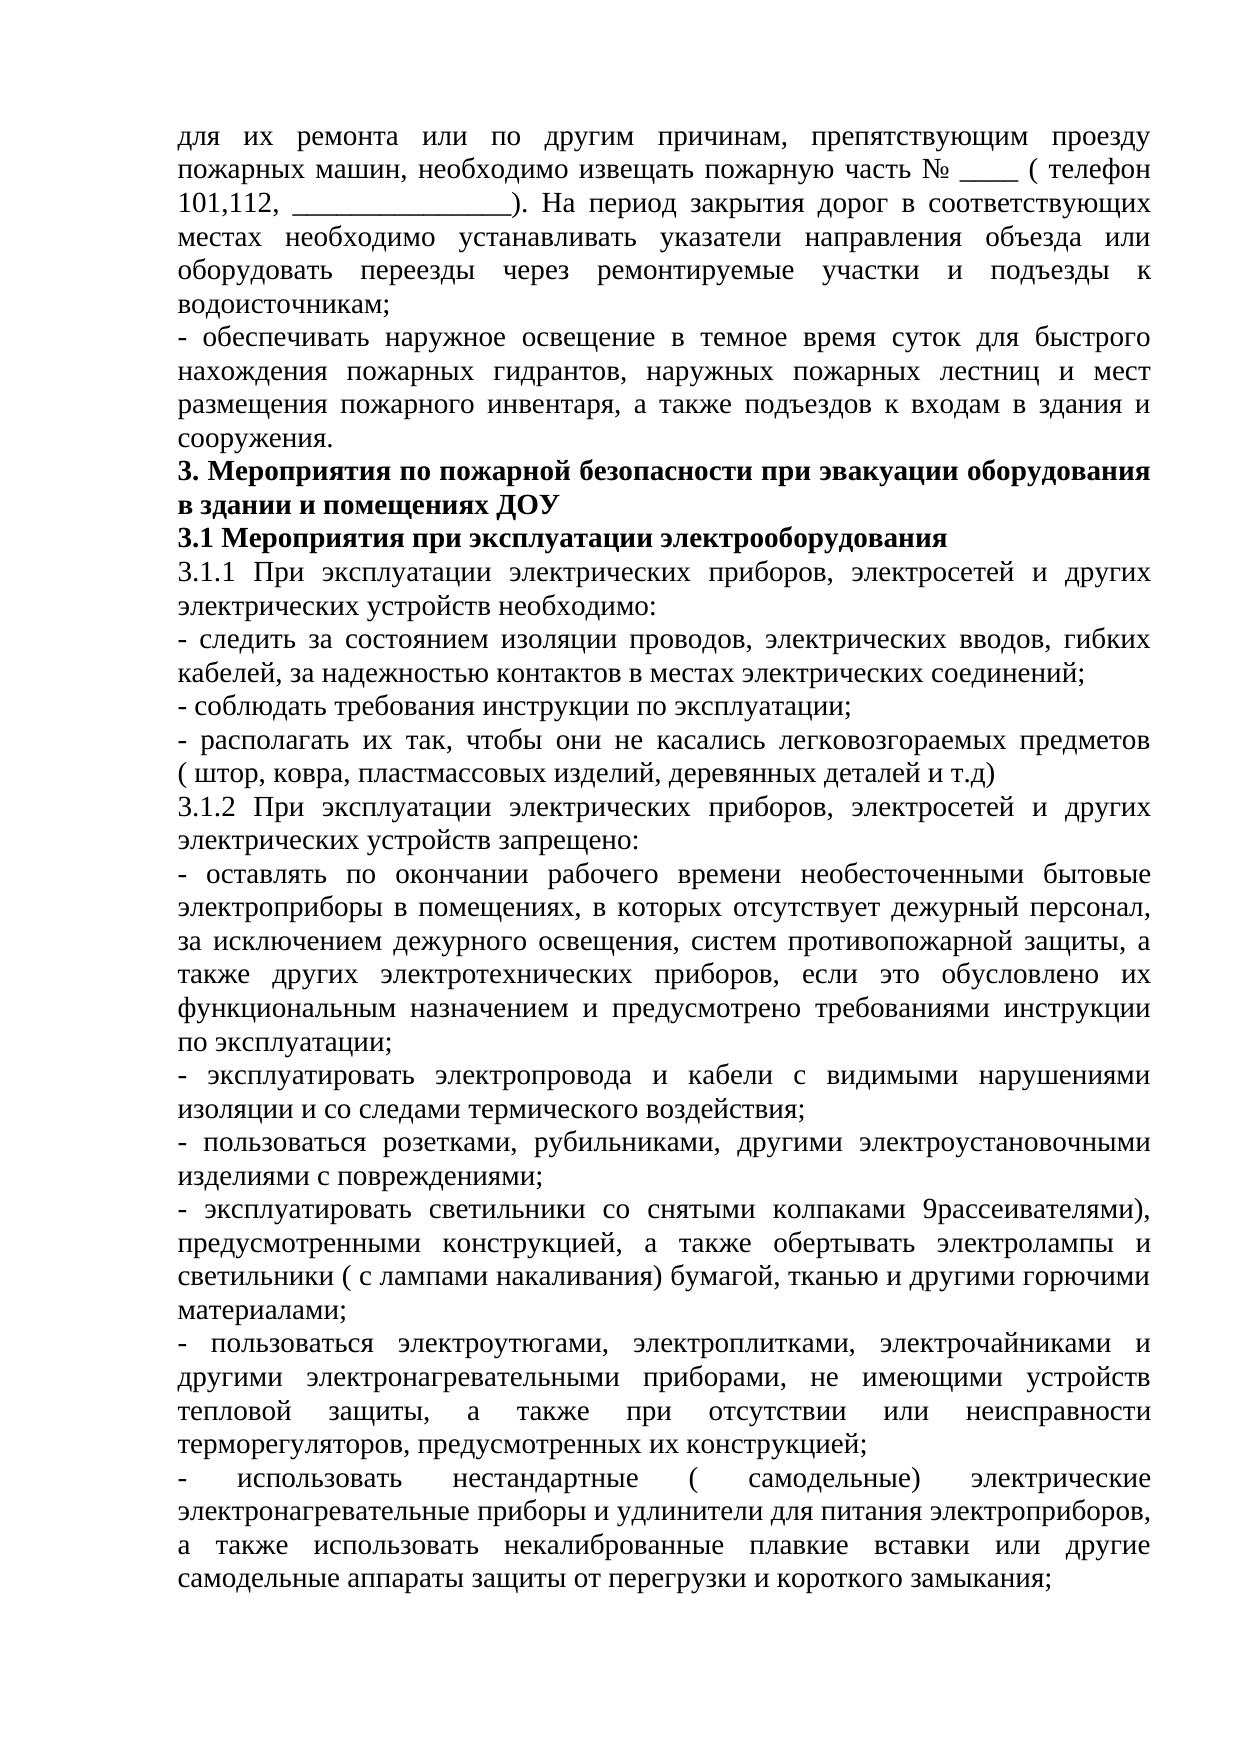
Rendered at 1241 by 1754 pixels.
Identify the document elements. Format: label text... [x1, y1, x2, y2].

text - использовать нестандартные ( самодельные) электрические электронагревательные приборы и удлинители для питания электроприборов, а также использовать некалиброванные плавкие вставки или другие самодельные аппараты защиты от перегрузки и короткого замыкания; [177, 1460, 1152, 1594]
text - эксплуатировать светильники со снятыми колпаками 9рассеивателями), предусмотренными конструкцией, а также обертывать электролампы и светильники ( с лампами накаливания) бумагой, тканью и другими горючими материалами; [177, 1191, 1152, 1326]
text - пользоваться электроутюгами, электроплитками, электрочайниками и другими электронагревательными приборами, не имеющими устройств тепловой защиты, а также при отсутствии или неисправности терморегуляторов, предусмотренных их конструкцией; [177, 1326, 1152, 1460]
text 3. Мероприятия по пожарной безопасности при эвакуации оборудования в здании и помещениях ДОУ [177, 453, 1152, 521]
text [177, 118, 1152, 319]
text - обеспечивать наружное освещение в темное время суток для быстрого нахождения пожарных гидрантов, наружных пожарных лестниц и мест размещения пожарного инвентаря, а также подъездов к входам в здания и сооружения. [177, 319, 1152, 453]
text - эксплуатировать электропровода и кабели с видимыми нарушениями изоляции и со следами термического воздействия; [177, 1057, 1152, 1124]
text - оставлять по окончании рабочего времени необесточенными бытовые электроприборы в помещениях, в которых отсутствует дежурный персонал, за исключением дежурного освещения, систем противопожарной защиты, а также других электротехнических приборов, если это обусловлено их функциональным назначением и предусмотрено требованиями инструкции по эксплуатации; [177, 856, 1152, 1057]
text - следить за состоянием изоляции проводов, электрических вводов, гибких кабелей, за надежностью контактов в местах электрических соединений; [177, 621, 1152, 688]
text 3.1.2 При эксплуатации электрических приборов, электросетей и других электрических устройств запрещено: [177, 789, 1152, 856]
text 3.1 Мероприятия при эксплуатации электрооборудования [177, 521, 1152, 554]
text - пользоваться розетками, рубильниками, другими электроустановочными изделиями с повреждениями; [177, 1124, 1152, 1191]
text - располагать их так, чтобы они не касались легковозгораемых предметов ( штор, ковра, пластмассовых изделий, деревянных деталей и т.д) [177, 722, 1152, 789]
text - соблюдать требования инструкции по эксплуатации; [177, 688, 1152, 722]
text 3.1.1 При эксплуатации электрических приборов, электросетей и других электрических устройств необходимо: [177, 554, 1152, 621]
